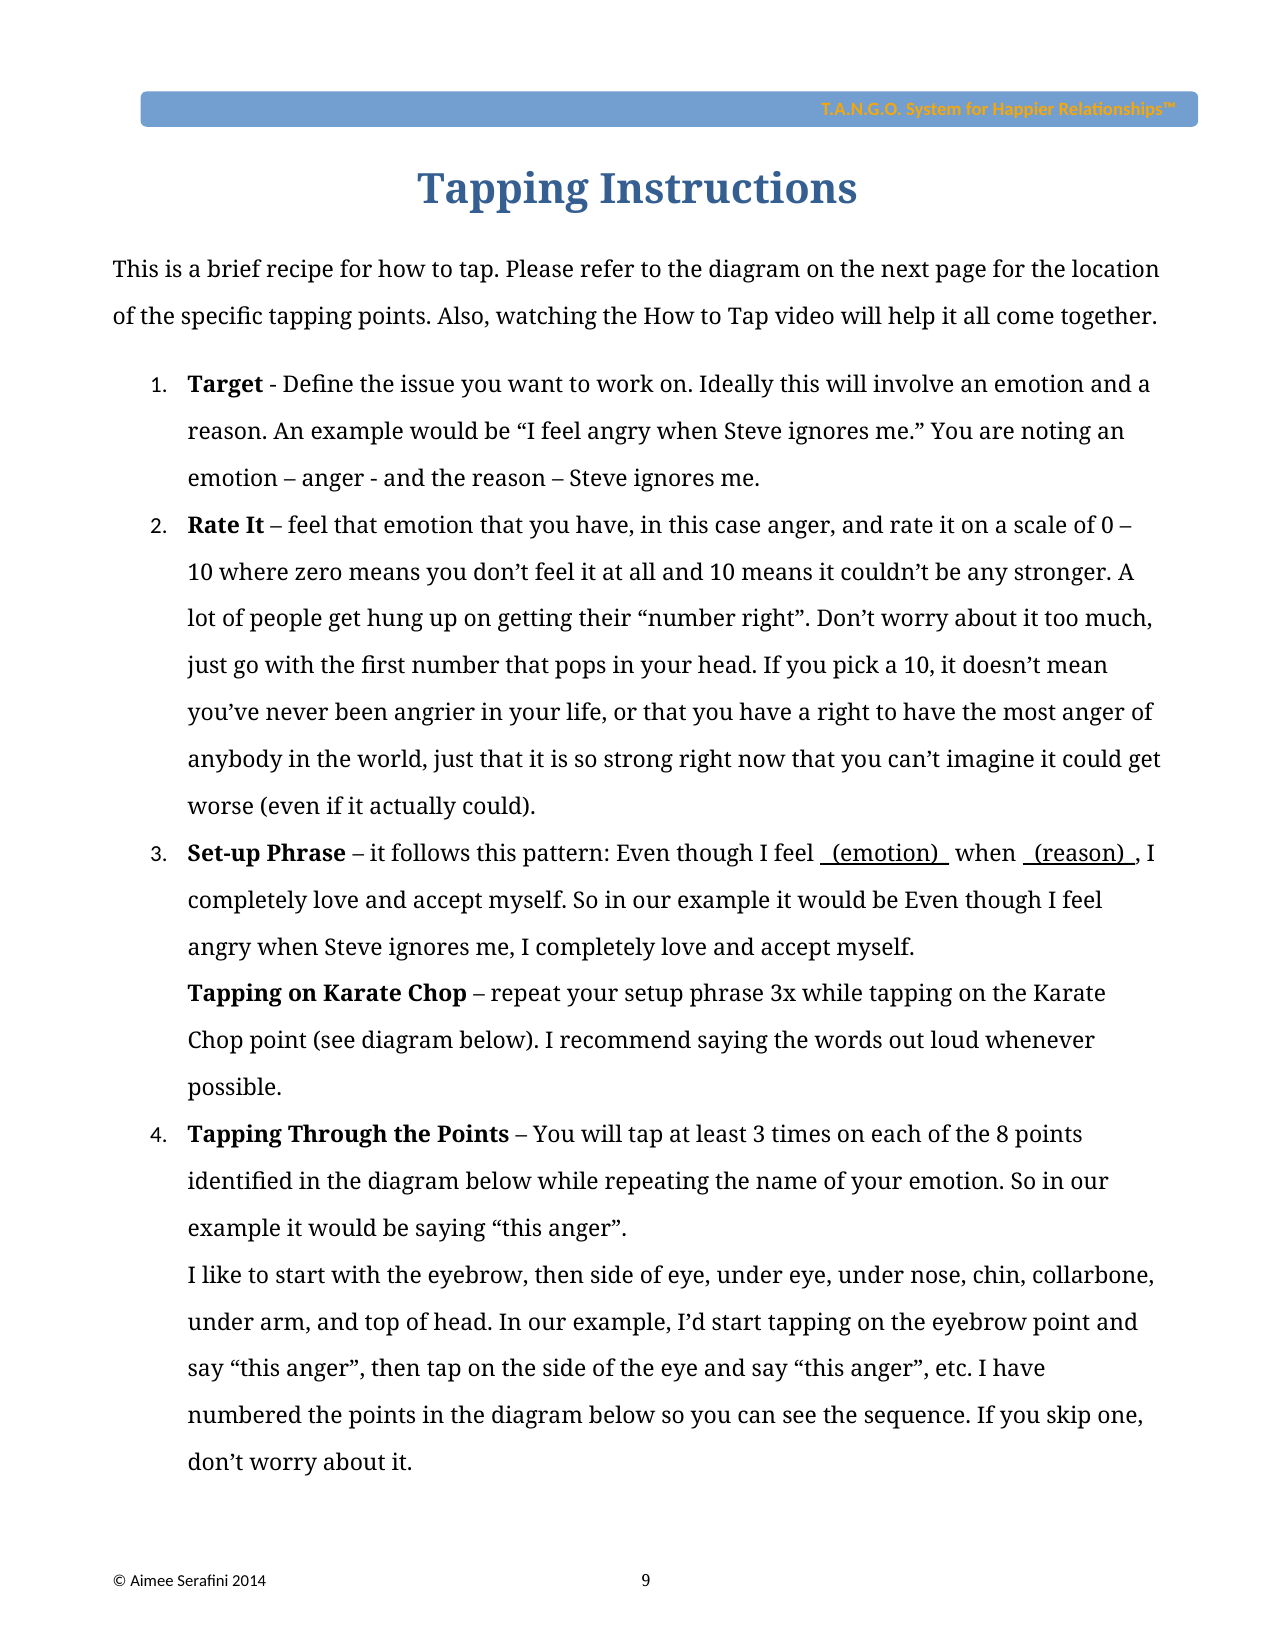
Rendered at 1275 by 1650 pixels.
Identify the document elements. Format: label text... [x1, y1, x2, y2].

list Rate It – feel that emotion that you have, in this case anger, and rate it on a scale of 0 – 10 where zero means you don’t feel it at all and 10 means it couldn’t be any stronger. A lot of people get hung up on getting their “number right”. Don’t worry about it too much, just go with the first number that pops in your head. If you pick a 10, it doesn’t mean you’ve never been angrier in your life, or that you have a right to have the most anger of anybody in the world, just that it is so strong right now that you can’t imagine it could get worse (even if it actually could). [150, 508, 1162, 821]
subtitle Tapping Instructions [112, 159, 1162, 216]
text This is a brief recipe for how to tap. Please refer to the diagram on the next page for the location of the specific tapping points. Also, watching the How to Tap video will help it all come together. [112, 253, 1162, 331]
list Set-up Phrase – it follows this pattern: Even though I feel (emotion)_ when (reason)_, I completely love and accept myself. So in our example it would be Even though I feel angry when Steve ignores me, I completely love and accept myself. Tapping on Karate Chop – repeat your setup phrase 3x while tapping on the Karate Chop point (see diagram below). I recommend saying the words out loud whenever possible. [150, 837, 1162, 1102]
list Tapping Through the Points – You will tap at least 3 times on each of the 8 points identified in the diagram below while repeating the name of your emotion. So in our example it would be saying “this anger”. I like to start with the eyebrow, then side of eye, under eye, under nose, chin, collarbone, under arm, and top of head. In our example, I’d start tapping on the eyebrow point and say “this anger”, then tap on the side of the eye and say “this anger”, etc. I have numbered the points in the diagram below so you can see the sequence. If you skip one, don’t worry about it. [150, 1118, 1162, 1477]
list Target - Define the issue you want to work on. Ideally this will involve an emotion and a reason. An example would be “I feel angry when Steve ignores me.” You are noting an emotion – anger - and the reason – Steve ignores me. [150, 368, 1162, 493]
